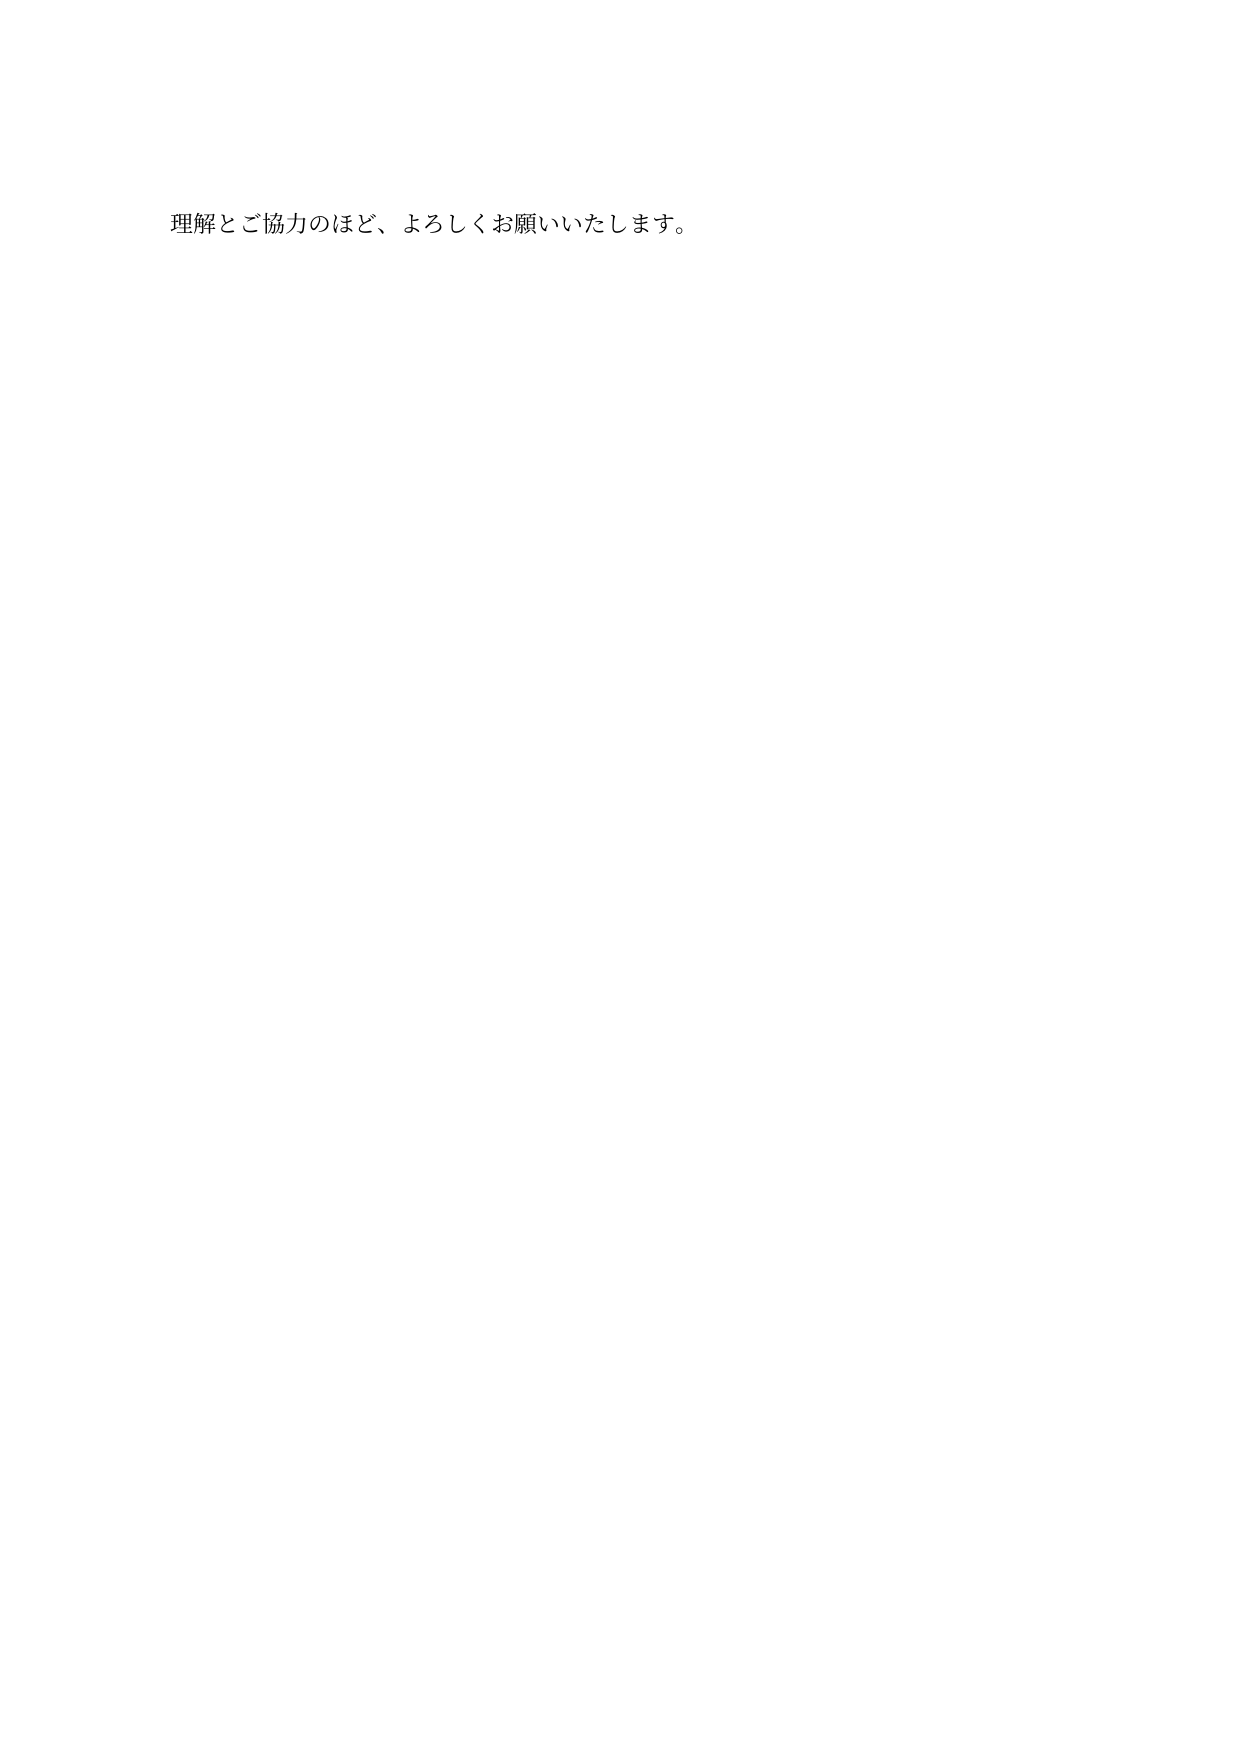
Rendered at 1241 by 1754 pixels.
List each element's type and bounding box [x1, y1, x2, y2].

text [171, 191, 1092, 253]
